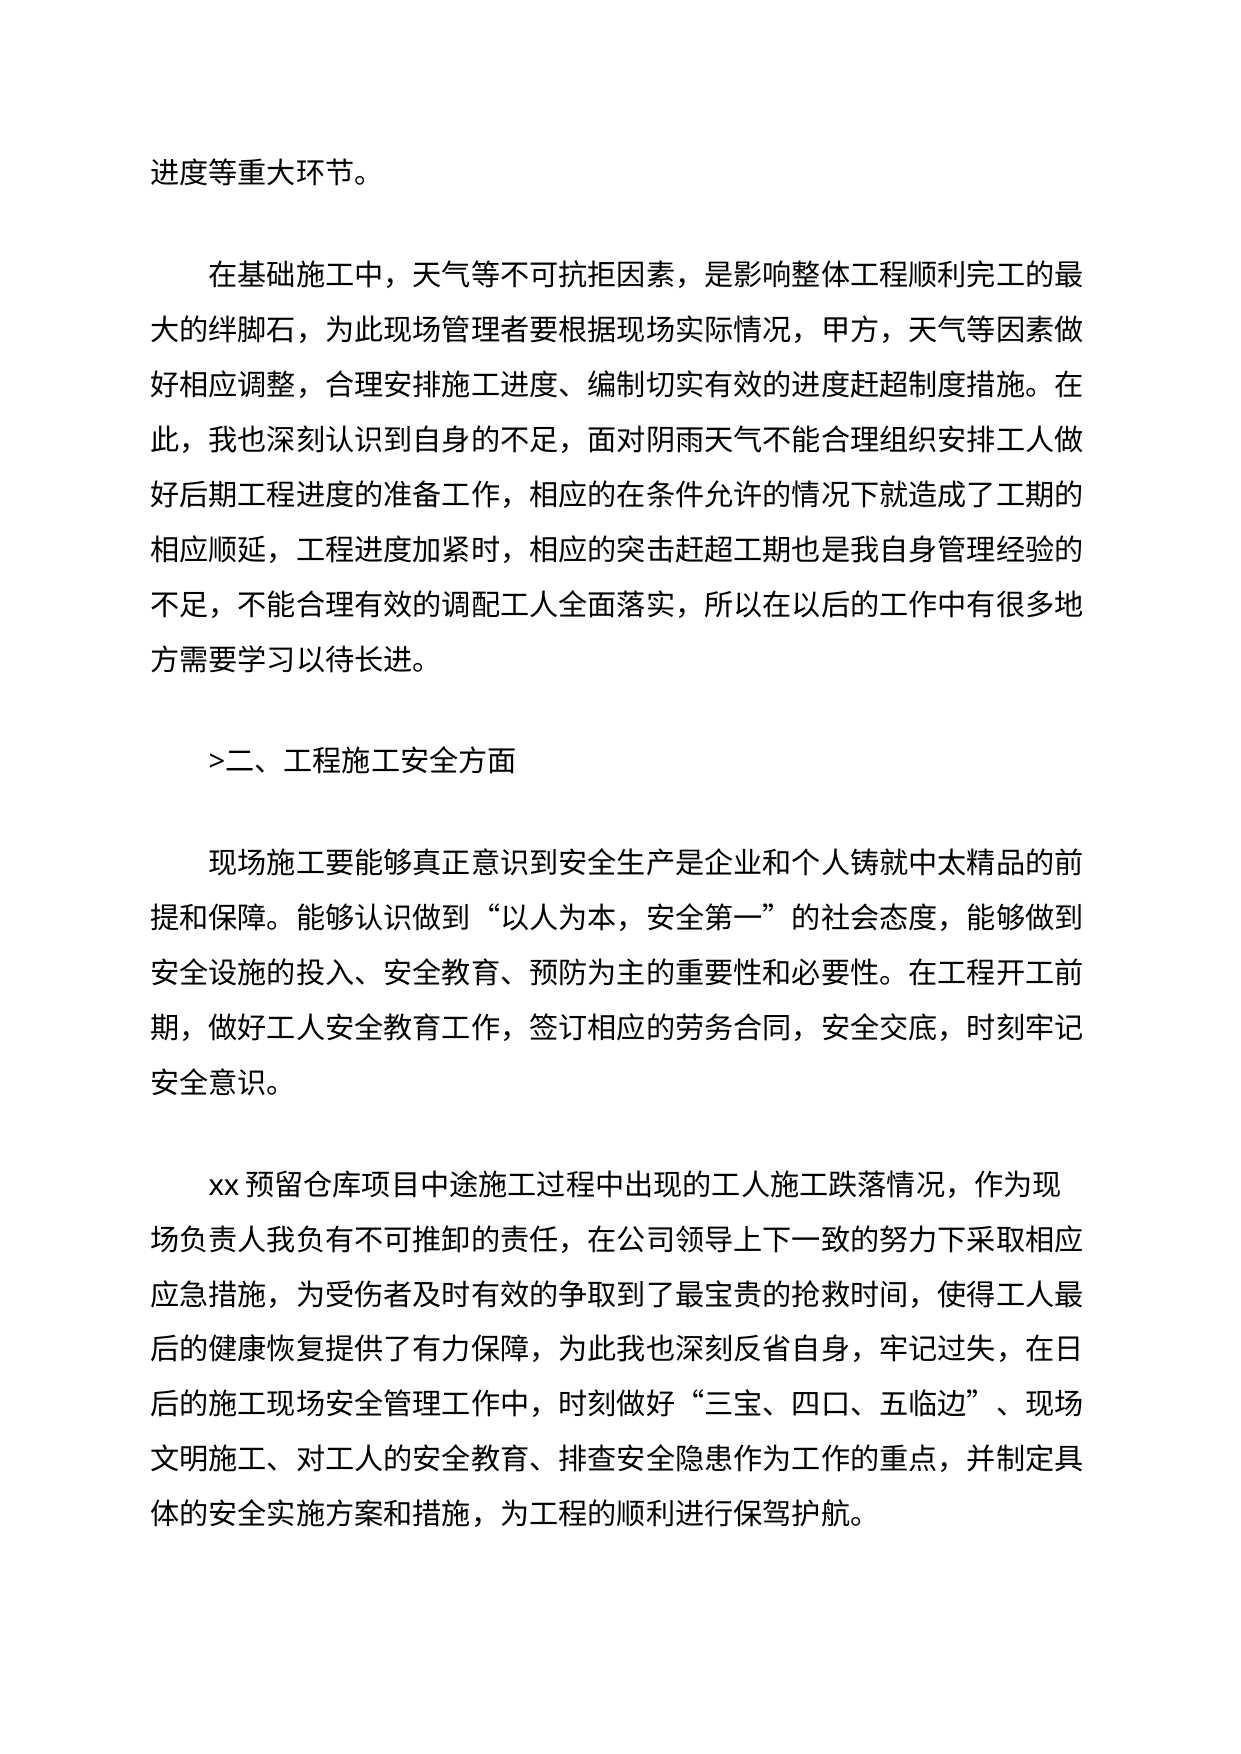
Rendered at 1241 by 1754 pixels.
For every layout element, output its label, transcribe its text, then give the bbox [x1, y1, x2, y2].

text 在基础施工中，天气等不可抗拒因素，是影响整体工程顺利完工的最大的绊脚石，为此现场管理者要根据现场实际情况，甲方，天气等因素做好相应调整，合理安排施工进度、编制切实有效的进度赶超制度措施。在此，我也深刻认识到自身的不足，面对阴雨天气不能合理组织安排工人做好后期工程进度的准备工作，相应的在条件允许的情况下就造成了工期的相应顺延，工程进度加紧时，相应的突击赶超工期也是我自身管理经验的不足，不能合理有效的调配工人全面落实，所以在以后的工作中有很多地方需要学习以待长进。 [150, 252, 1090, 678]
text xx预留仓库项目中途施工过程中出现的工人施工跌落情况，作为现场负责人我负有不可推卸的责任，在公司领导上下一致的努力下采取相应应急措施，为受伤者及时有效的争取到了最宝贵的抢救时间，使得工人最后的健康恢复提供了有力保障，为此我也深刻反省自身，牢记过失，在日后的施工现场安全管理工作中，时刻做好“三宝、四口、五临边”、现场文明施工、对工人的安全教育、排查安全隐患作为工作的重点，并制定具体的安全实施方案和措施，为工程的顺利进行保驾护航。 [150, 1161, 1090, 1533]
text 现场施工要能够真正意识到安全生产是企业和个人铸就中太精品的前提和保障。能够认识做到“以人为本，安全第一”的社会态度，能够做到安全设施的投入、安全教育、预防为主的重要性和必要性。在工程开工前期，做好工人安全教育工作，签订相应的劳务合同，安全交底，时刻牢记安全意识。 [150, 840, 1090, 1102]
text >二、工程施工安全方面 [150, 738, 1090, 780]
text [150, 150, 1090, 192]
